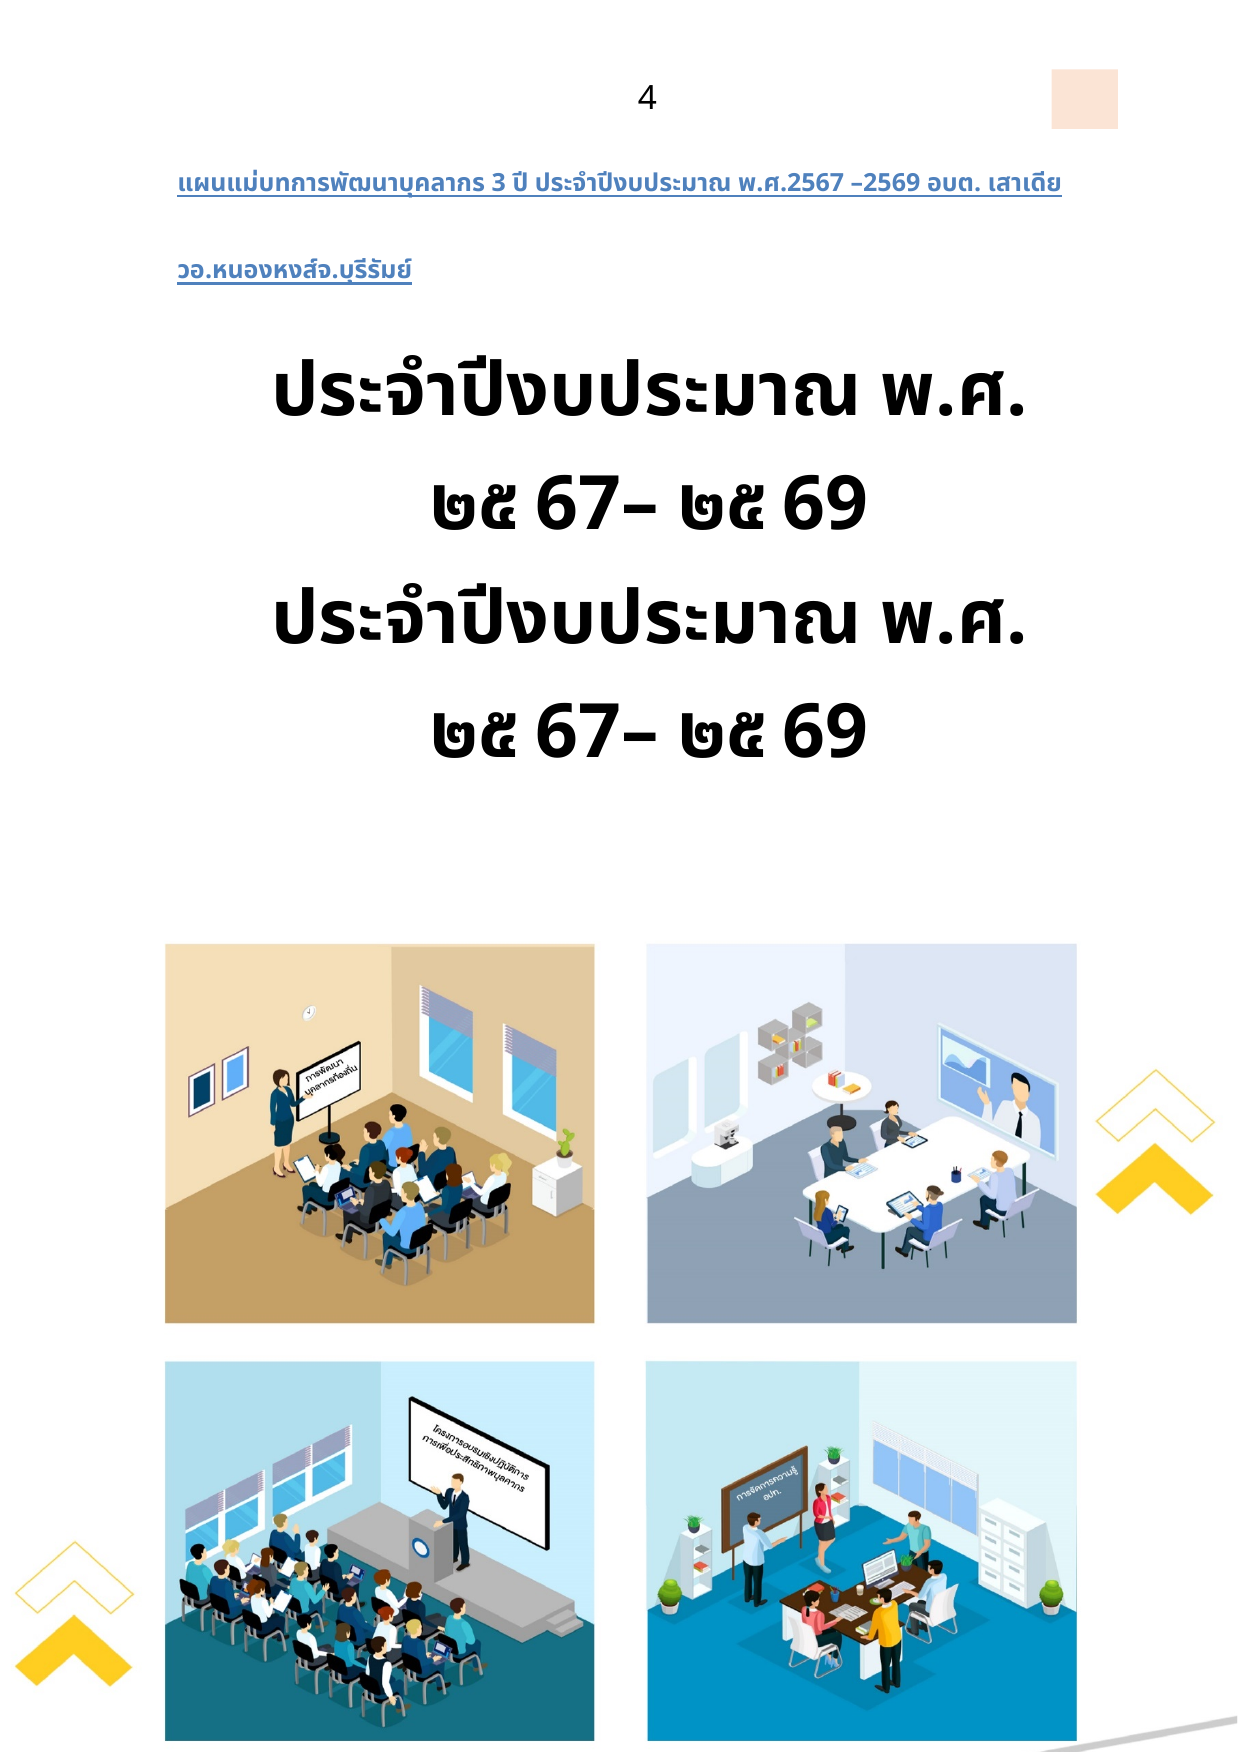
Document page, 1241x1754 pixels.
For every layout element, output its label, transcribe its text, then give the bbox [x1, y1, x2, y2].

text ประจำปีงบประมาณ พ.ศ. ๒๕67– ๒๕69 [177, 563, 1122, 791]
text ประจำปีงบประมาณ พ.ศ. ๒๕67– ๒๕69 [177, 335, 1122, 563]
picture [0, 925, 1236, 1754]
